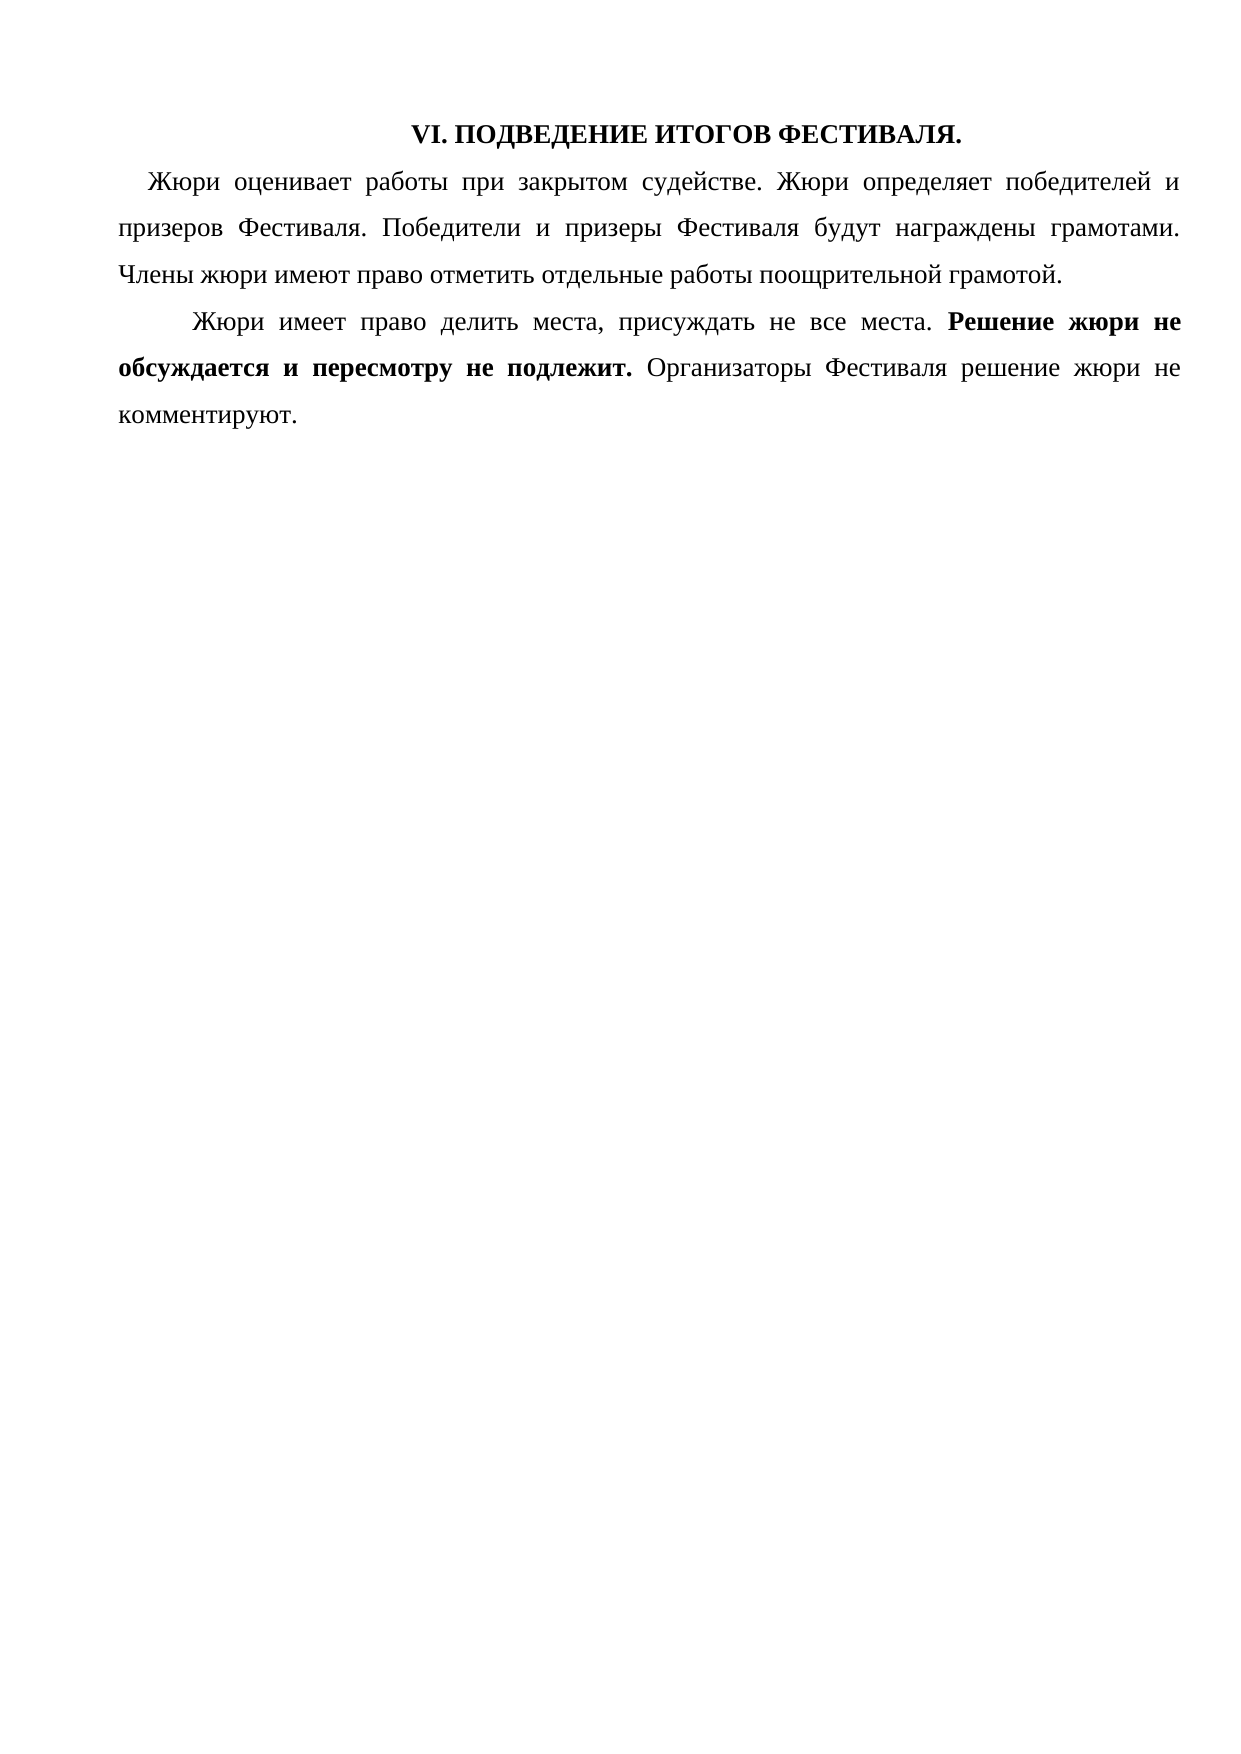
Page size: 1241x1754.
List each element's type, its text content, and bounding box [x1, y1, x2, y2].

text Жюри оценивает работы при закрытом судействе. Жюри определяет победителей и призеров Фестиваля. Победители и призеры Фестиваля будут награждены грамотами. Члены жюри имеют право отметить отдельные работы поощрительной грамотой. [118, 165, 1181, 289]
text Жюри имеет право делить места, присуждать не все места. Решение жюри не обсуждается и пересмотру не подлежит. Организаторы Фестиваля решение жюри не комментируют. [118, 305, 1181, 429]
text VI. ПОДВЕДЕНИЕ ИТОГОВ ФЕСТИВАЛЯ. [118, 118, 1181, 149]
